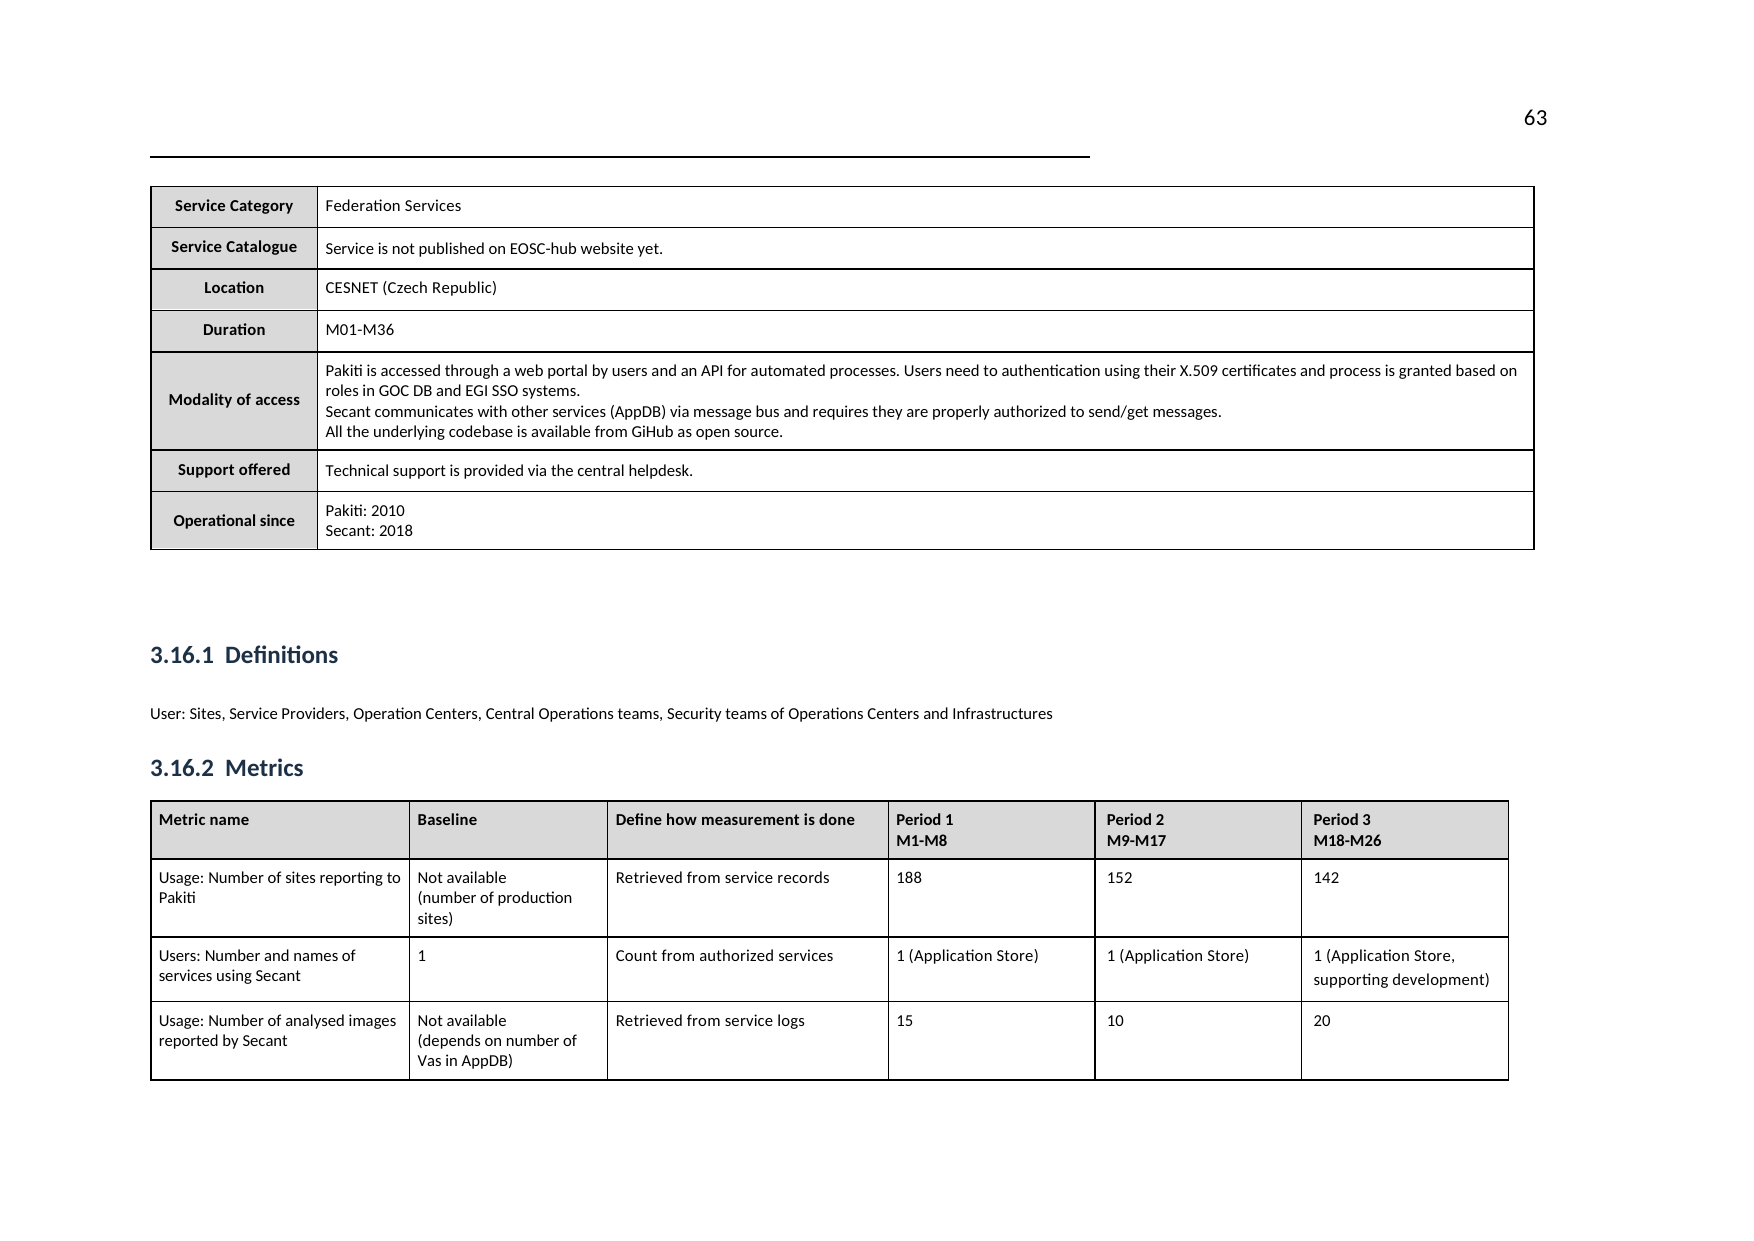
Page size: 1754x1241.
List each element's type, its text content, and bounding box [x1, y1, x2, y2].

table_cell Service Category [152, 187, 317, 227]
table_cell Technical support is provided via the central helpdesk. [318, 451, 1533, 491]
table_cell 1 (Application Store, supporting development) [1302, 938, 1508, 1001]
table_cell 1 (Application Store) [889, 938, 1094, 1001]
table_cell Usage: Number of analysed images reported by Secant [152, 1002, 409, 1079]
table_cell 1 (Application Store) [1096, 938, 1301, 1001]
table_cell Usage: Number of sites reporting to Pakiti [152, 860, 409, 936]
table_cell 152 [1096, 860, 1301, 936]
table_cell 10 [1096, 1002, 1301, 1079]
table_cell Pakiti is accessed through a web portal by users and an API for automated processes. Users need to authentication using their X.509 certificates and process is granted based on roles in GOC DB and EGI SSO systems. Secant communicates with other services (AppDB) via message bus and requires they are properly authorized to send/get messages. All the underlying codebase is available from GiHub as open source. [318, 353, 1533, 449]
table_cell Service Catalogue [152, 228, 317, 268]
table_cell Not available (number of production sites) [410, 860, 607, 936]
table_cell 188 [889, 860, 1094, 936]
table_header Baseline [410, 802, 607, 858]
subtitle Definitions [150, 639, 1547, 669]
table_cell Federation Services [318, 187, 1533, 227]
table_cell 20 [1302, 1002, 1508, 1079]
table_cell Retrieved from service logs [608, 1002, 888, 1079]
table_cell 15 [889, 1002, 1094, 1079]
table_cell Not available (depends on number of Vas in AppDB) [410, 1002, 607, 1079]
table_header Period 3 M18-M26 [1302, 802, 1508, 858]
table_cell Duration [152, 311, 317, 351]
table_cell Modality of access [152, 353, 317, 449]
table_cell Support offered [152, 451, 317, 491]
table_cell 142 [1302, 860, 1508, 936]
table_cell CESNET (Czech Republic) [318, 270, 1533, 309]
table_cell Location [152, 270, 317, 309]
table_cell Operational since [152, 492, 317, 548]
table_header Period 2 M9-M17 [1096, 802, 1301, 858]
table_header Period 1 M1-M8 [889, 802, 1094, 858]
table_cell 1 [410, 938, 607, 1001]
table_cell Retrieved from service records [608, 860, 888, 936]
table_cell Users: Number and names of services using Secant [152, 938, 409, 1001]
table_cell M01-M36 [318, 311, 1533, 351]
table_cell Pakiti: 2010 Secant: 2018 [318, 492, 1533, 548]
text User: Sites, Service Providers, Operation Centers, Central Operations teams, Security teams of Operations Centers and Infrastructures [150, 703, 1547, 723]
table_cell Count from authorized services [608, 938, 888, 1001]
subtitle Metrics [150, 753, 1547, 783]
table_header Define how measurement is done [608, 802, 888, 858]
table_header Metric name [152, 802, 409, 858]
table_cell Service is not published on EOSC-hub website yet. [318, 228, 1533, 268]
